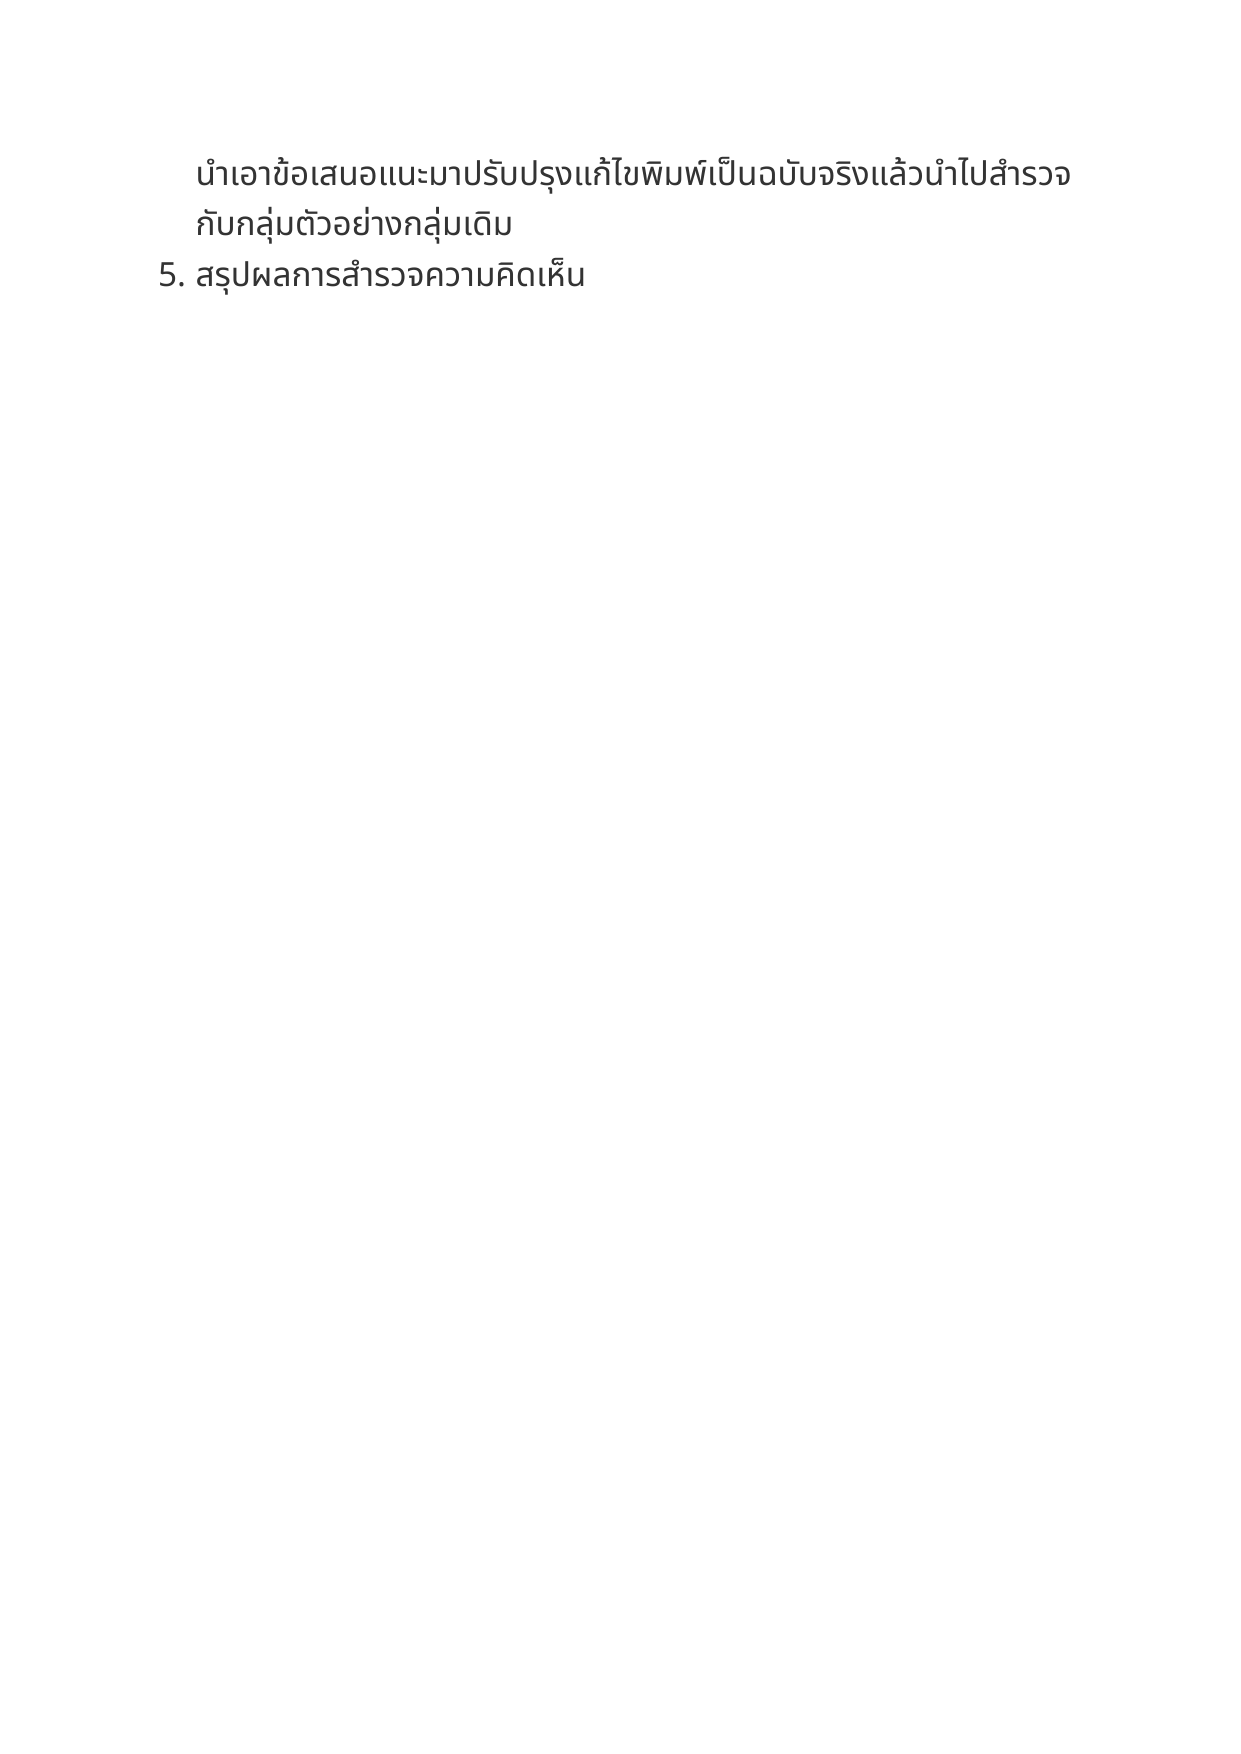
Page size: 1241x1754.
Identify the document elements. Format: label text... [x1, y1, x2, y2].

list สรุปผลการสำรวจความคิดเห็น [158, 251, 1090, 301]
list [158, 150, 1090, 251]
